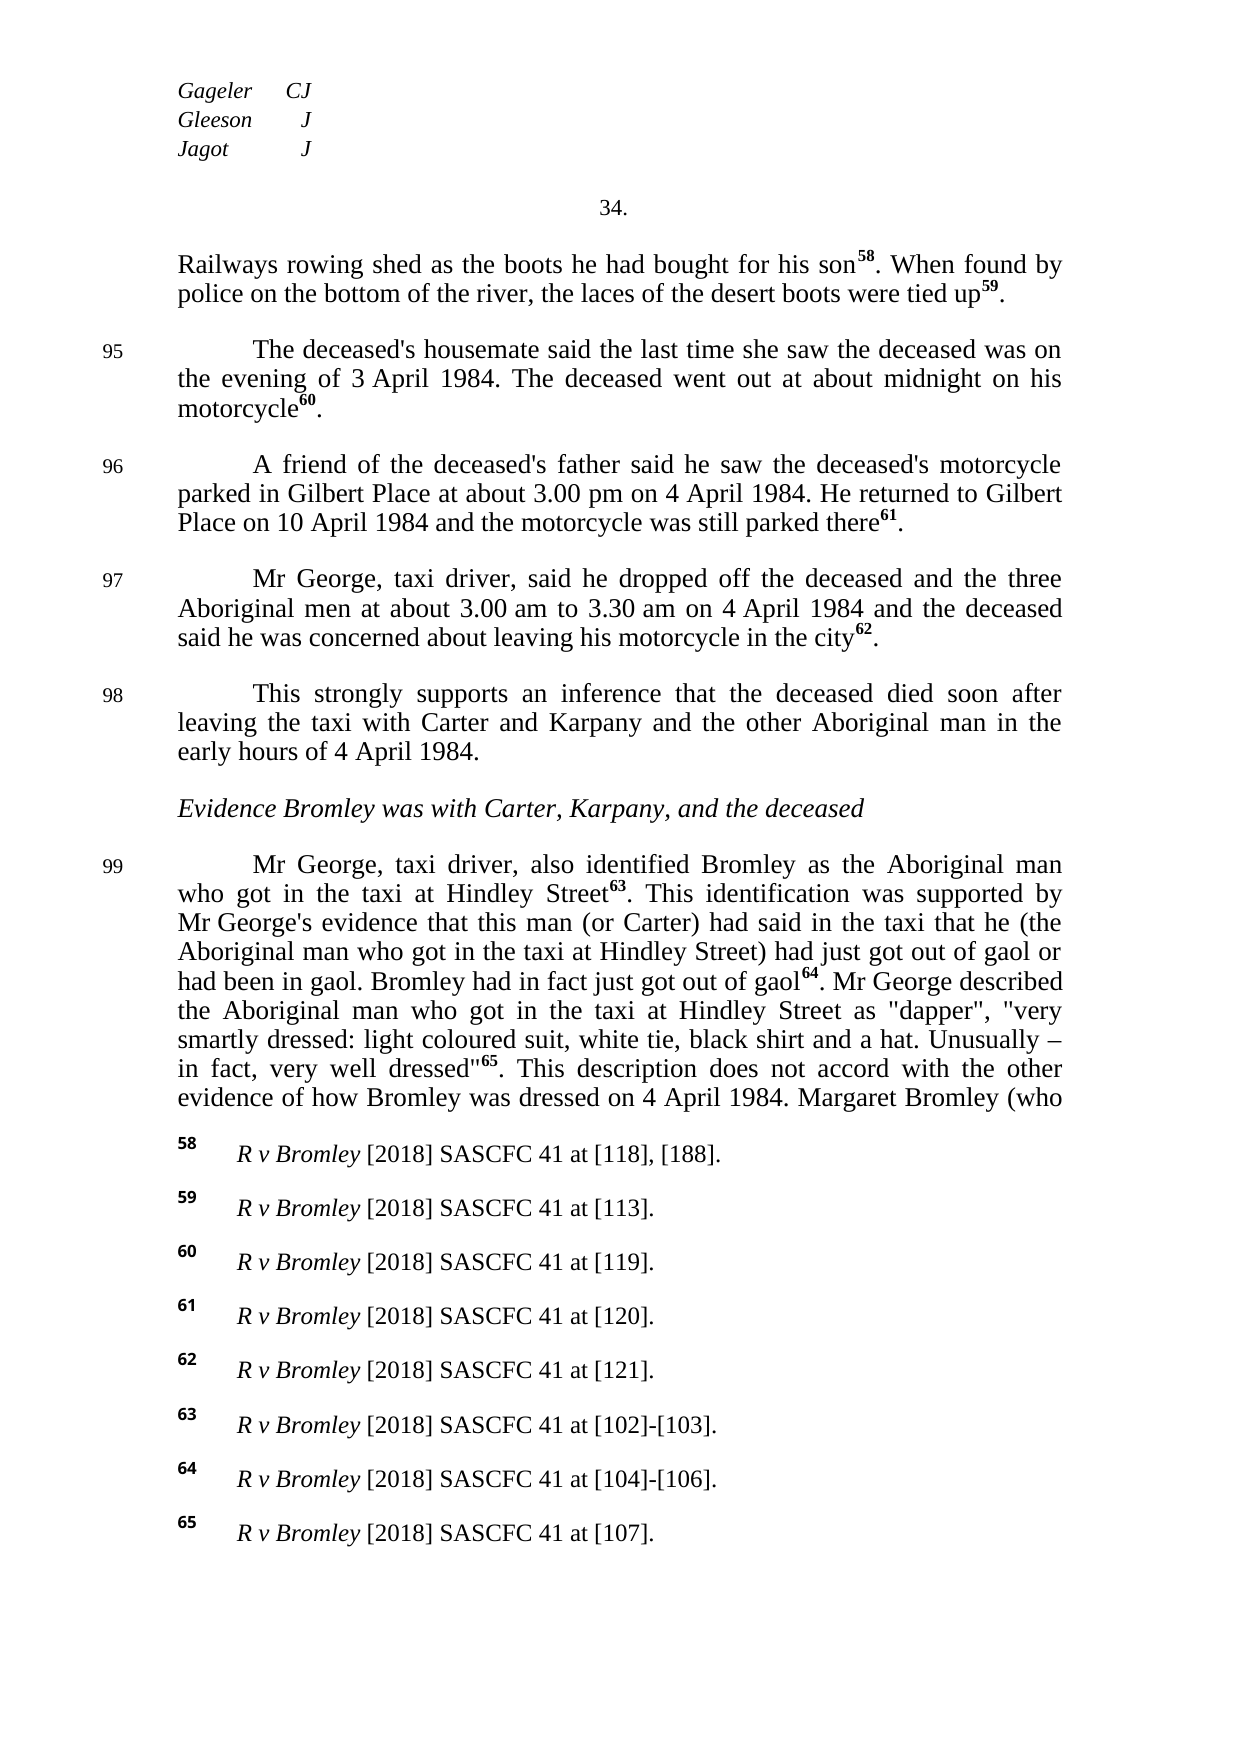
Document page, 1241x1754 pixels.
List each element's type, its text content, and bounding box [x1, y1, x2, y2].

list This strongly supports an inference that the deceased died soon after leaving the taxi with Carter and Karpany and the other Aboriginal man in the early hours of 4 April 1984. [102, 679, 1063, 767]
list Mr George, taxi driver, also identified Bromley as the Aboriginal man who got in the taxi at Hindley Street. This identification was supported by Mr George's evidence that this man (or Carter) had said in the taxi that he (the Aboriginal man who got in the taxi at Hindley Street) had just got out of gaol or had been in gaol. Bromley had in fact just got out of gaol. Mr George described the Aboriginal man who got in the taxi at Hindley Street as "dapper", "very smartly dressed: light coloured suit, white tie, black shirt and a hat. Unusually – in fact, very well dressed". This description does not accord with the other evidence of how Bromley was dressed on 4 April 1984. Margaret Bromley (who was married to Bromley's foster brother) said that when she dropped Bromley off at about 8.00 pm on 3 April 1984 he "was wearing brown corduroy trousers, a checkered [sic] western style shirt which was thin, blue and white sneakers and my husband's blue woollen jacket, a new one". Bromley also owned a brown woollen hat. Two police officers saw Bromley at about 4.25 am on 4 April 1984. One (Constable Burden) said Bromley was wearing a light-coloured shirt and a darker-coloured pair of trousers and shoes, was not wearing a tie, coat or hat, and was scruffy and definitely not "dapper". The other (Constable Griggs) said Bromley was wearing dark trousers and a light shirt. He was not wearing a hat. Constable Griggs could not recall Bromley wearing a white coat or a tie. Constable Griggs considered Bromley to be "quite tidily dressed", not "scruffily dressed". [102, 850, 1063, 1112]
list The deceased's father last saw him on the evening of 3 April 1984 and the deceased did not return for dinner the following evening as arranged. The deceased's father identified a pair of desert boots that the police found during a search near the southern bank of the river in front of the Australian National Railways rowing shed as the boots he had bought for his son. When found by police on the bottom of the river, the laces of the desert boots were tied up. [102, 250, 1063, 308]
list Mr George, taxi driver, said he dropped off the deceased and the three Aboriginal men at about 3.00 am to 3.30 am on 4 April 1984 and the deceased said he was concerned about leaving his motorcycle in the city. [102, 564, 1063, 652]
list A friend of the deceased's father said he saw the deceased's motorcycle parked in Gilbert Place at about 3.00 pm on 4 April 1984. He returned to Gilbert Place on 10 April 1984 and the motorcycle was still parked there. [102, 450, 1063, 537]
list The deceased's housemate said the last time she saw the deceased was on the evening of 3 April 1984. The deceased went out at about midnight on his motorcycle. [102, 335, 1063, 423]
subtitle Evidence Bromley was with Carter, Karpany, and the deceased [177, 794, 1063, 823]
